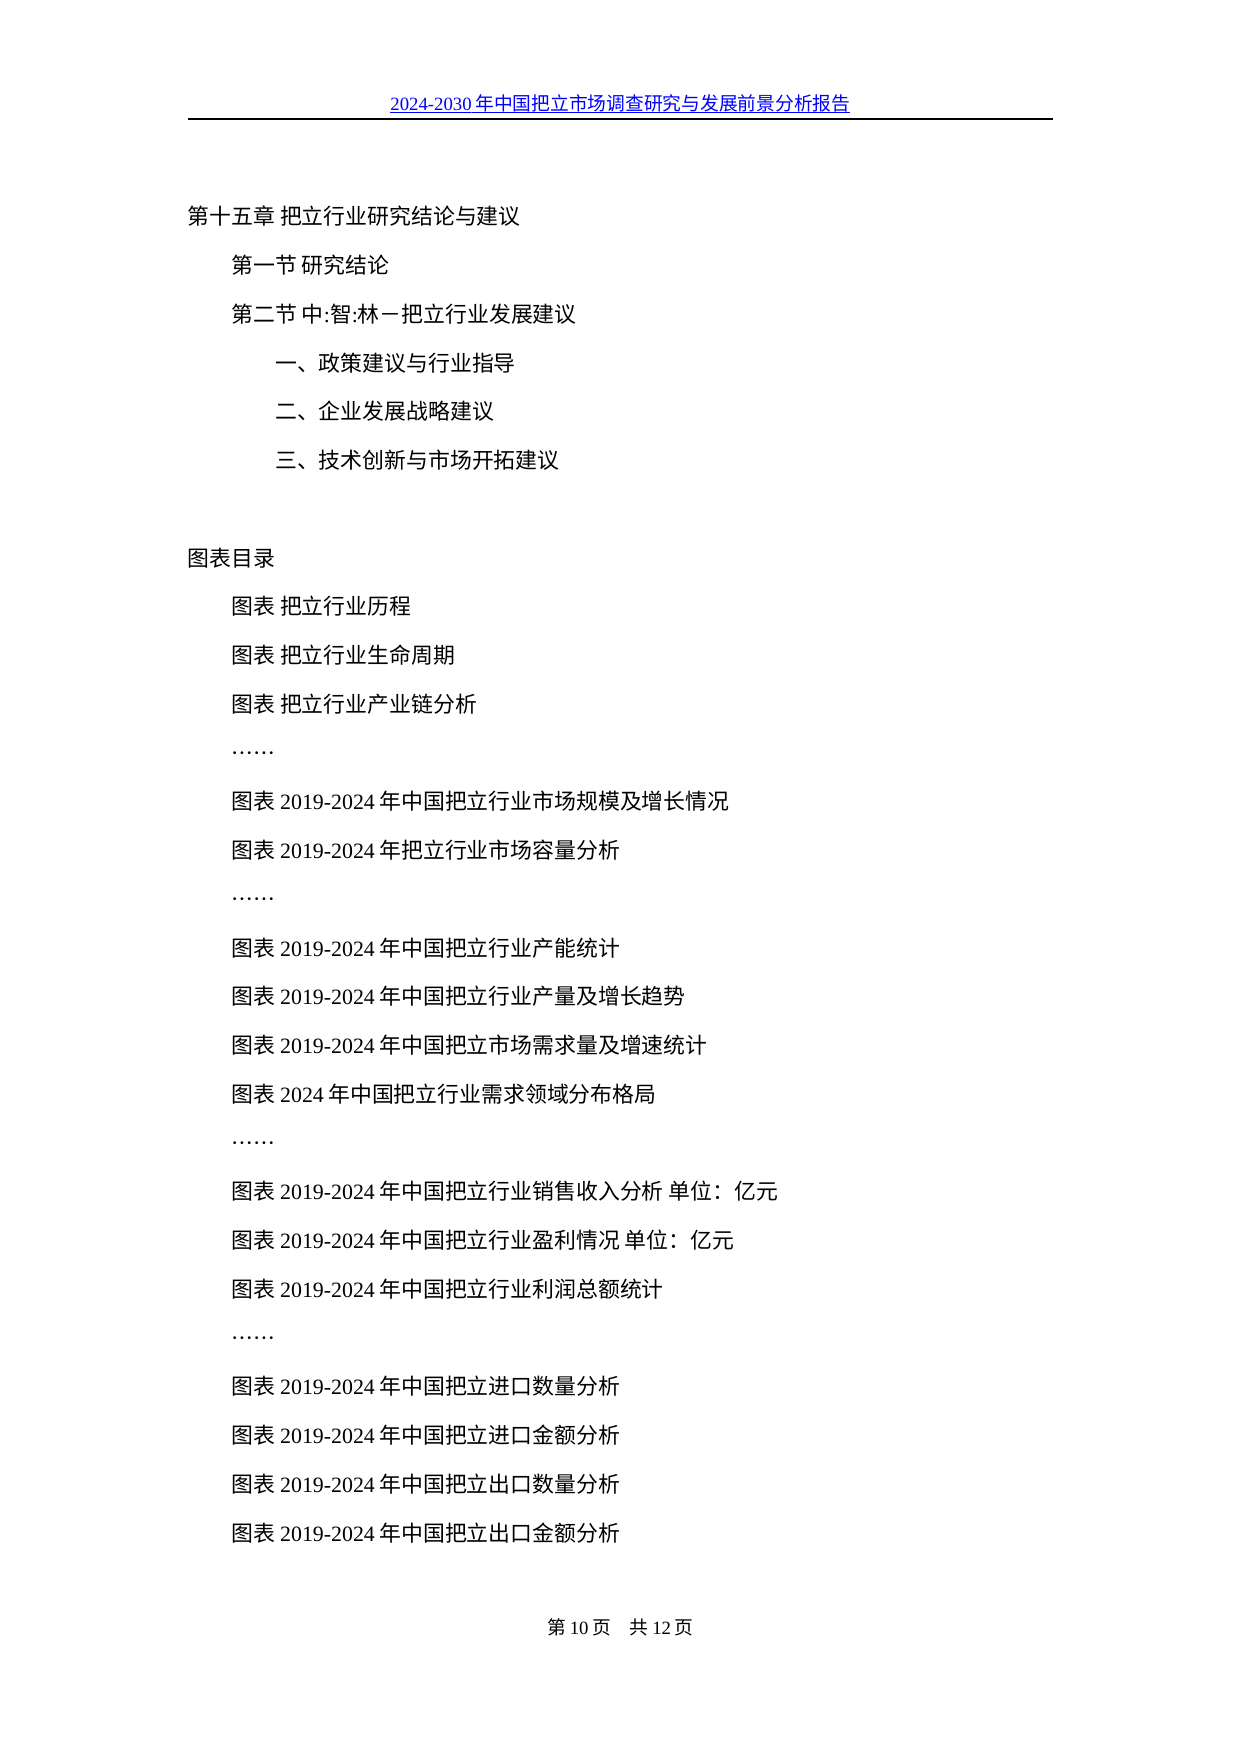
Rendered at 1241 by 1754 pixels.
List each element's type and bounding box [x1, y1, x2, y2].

text [187, 150, 1053, 1548]
